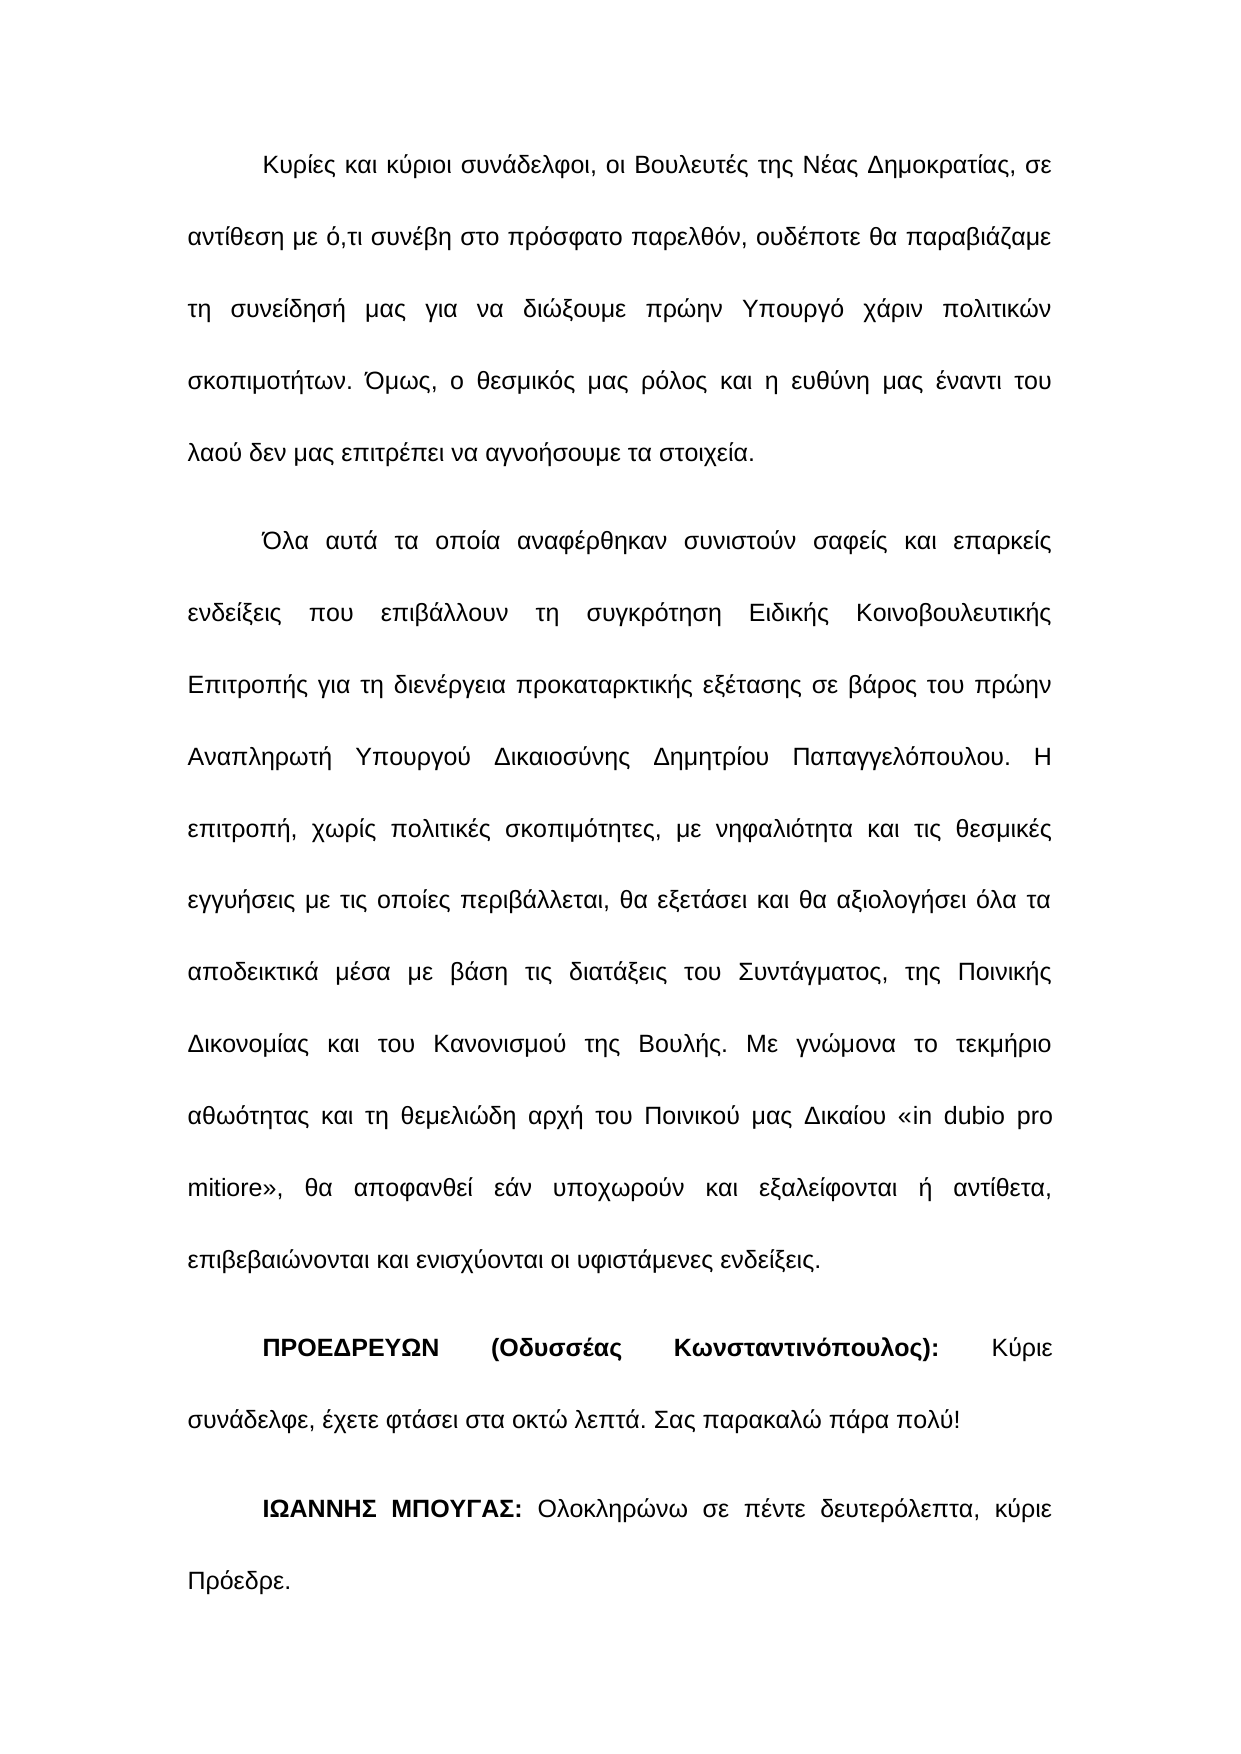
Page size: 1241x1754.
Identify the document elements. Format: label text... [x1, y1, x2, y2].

text Όλα αυτά τα οποία αναφέρθηκαν συνιστούν σαφείς και επαρκείς ενδείξεις που επιβάλλουν τη συγκρότηση Ειδικής Κοινοβουλευτικής Επιτροπής για τη διενέργεια προκαταρκτικής εξέτασης σε βάρος του πρώην Αναπληρωτή Υπουργού Δικαιοσύνης Δημητρίου Παπαγγελόπουλου. Η επιτροπή, χωρίς πολιτικές σκοπιμότητες, με νηφαλιότητα και τις θεσμικές εγγυήσεις με τις οποίες περιβάλλεται, θα εξετάσει και θα αξιολογήσει όλα τα αποδεικτικά μέσα με βάση τις διατάξεις του Συντάγματος, της Ποινικής Δικονομίας και του Κανονισμού της Βουλής. Με γνώμονα το τεκμήριο αθωότητας και τη θεμελιώδη αρχή του Ποινικού μας Δικαίου «in dubio pro mitiore», θα αποφανθεί εάν υποχωρούν και εξαλείφονται ή αντίθετα, επιβεβαιώνονται και ενισχύονται οι υφιστάμενες ενδείξεις. [187, 526, 1053, 1273]
text ΠΡΟΕΔΡΕΥΩΝ (Οδυσσέας Κωνσταντινόπουλος): Κύριε συνάδελφε, έχετε φτάσει στα οκτώ λεπτά. Σας παρακαλώ πάρα πολύ! [187, 1333, 1053, 1434]
text ΙΩΑΝΝΗΣ ΜΠΟΥΓΑΣ: Ολοκληρώνω σε πέντε δευτερόλεπτα, κύριε Πρόεδρε. [187, 1494, 1053, 1594]
text Κυρίες και κύριοι συνάδελφοι, οι Βουλευτές της Νέας Δημοκρατίας, σε αντίθεση με ό,τι συνέβη στο πρόσφατο παρελθόν, ουδέποτε θα παραβιάζαμε τη συνείδησή μας για να διώξουμε πρώην Υπουργό χάριν πολιτικών σκοπιμοτήτων. Όμως, ο θεσμικός μας ρόλος και η ευθύνη μας έναντι του λαού δεν μας επιτρέπει να αγνοήσουμε τα στοιχεία. [187, 150, 1053, 466]
